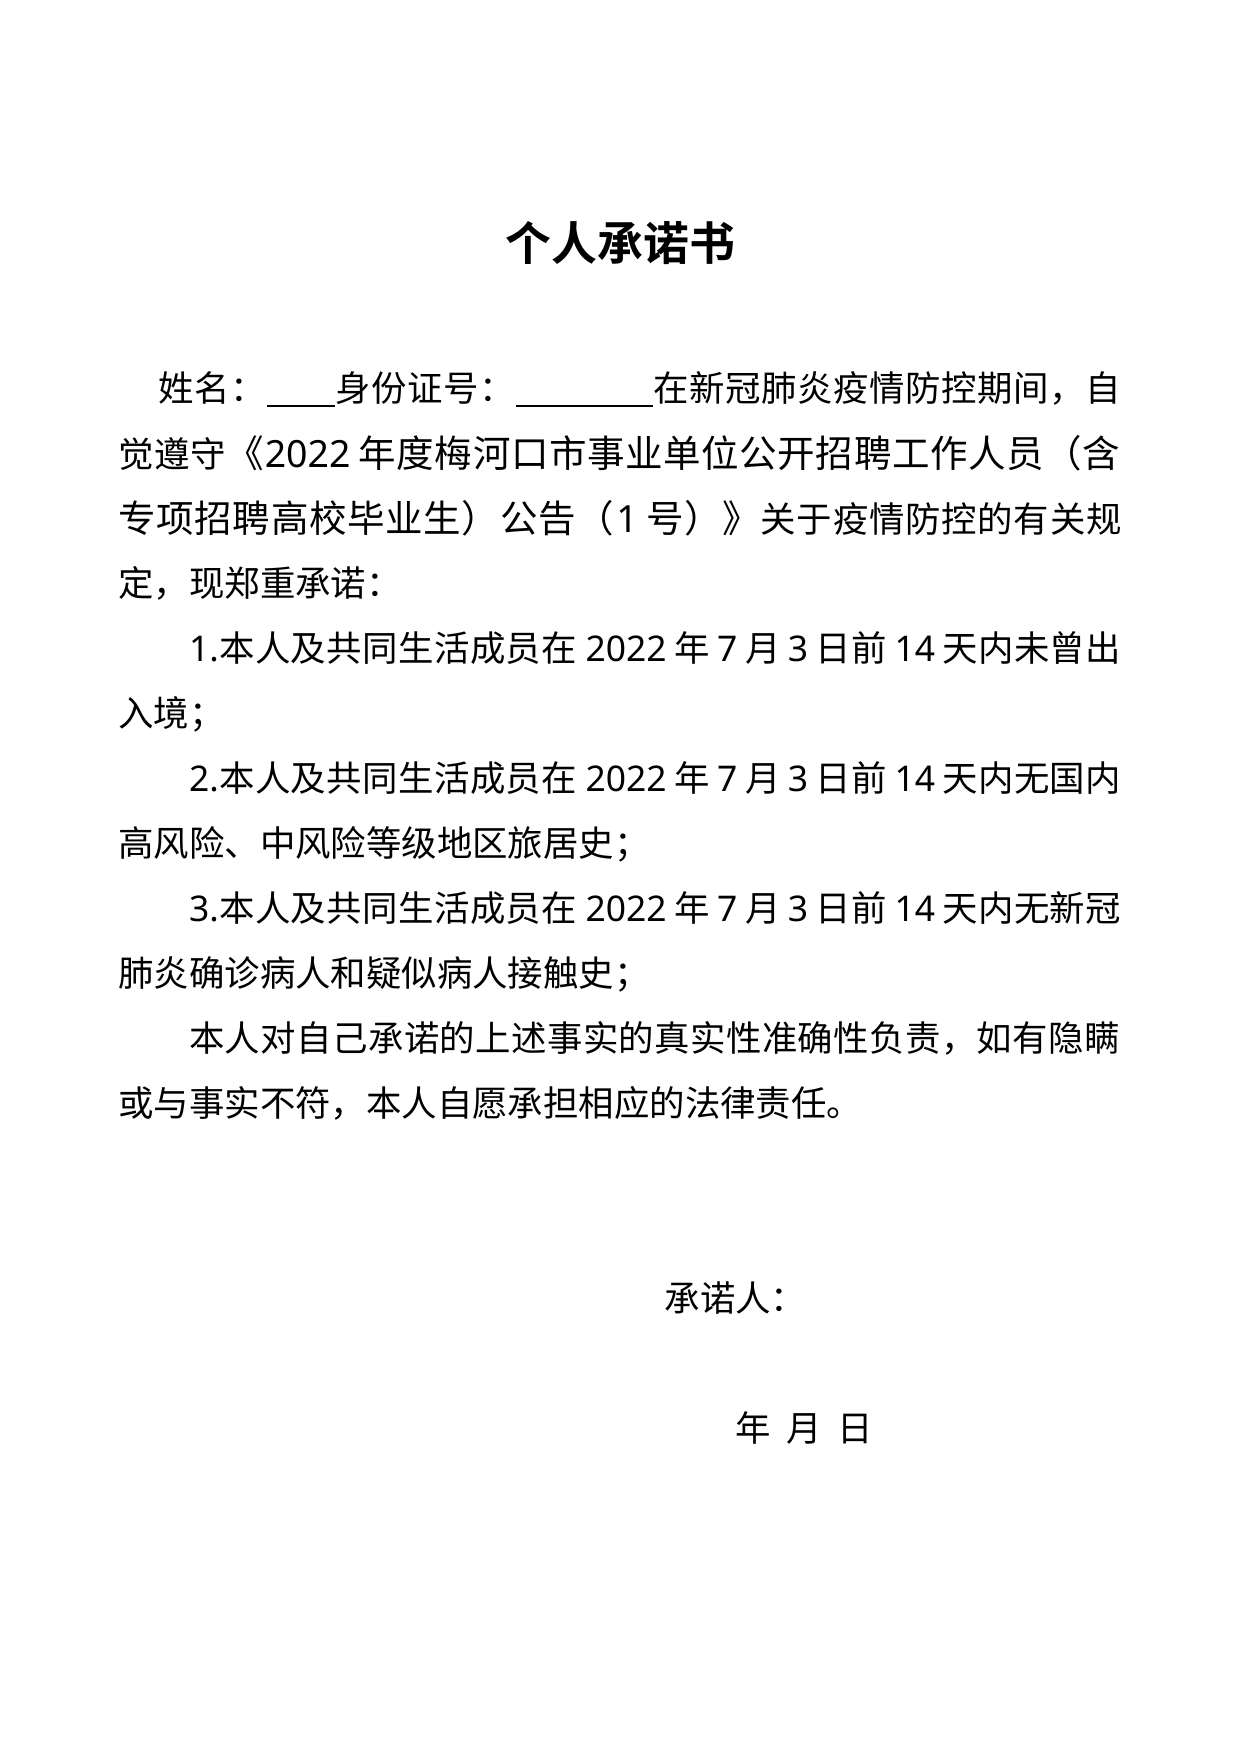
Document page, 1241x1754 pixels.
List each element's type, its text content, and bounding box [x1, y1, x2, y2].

text 3.本人及共同生活成员在2022年7月3日前14天内无新冠肺炎确诊病人和疑似病人接触史； [118, 874, 1122, 1004]
text 个人承诺书 [118, 191, 1122, 289]
text 年 月 日 [118, 1394, 1122, 1459]
text 本人对自己承诺的上述事实的真实性准确性负责，如有隐瞒或与事实不符，本人自愿承担相应的法律责任。 [118, 1004, 1122, 1134]
text 2.本人及共同生活成员在2022年7月3日前14天内无国内高风险、中风险等级地区旅居史； [118, 744, 1122, 874]
text 姓名： 身份证号： 在新冠肺炎疫情防控期间，自觉遵守《2022年度梅河口市事业单位公开招聘工作人员（含专项招聘高校毕业生）公告（1号）》关于疫情防控的有关规定，现郑重承诺： [118, 354, 1122, 614]
text 承诺人： [118, 1264, 1122, 1329]
text 1.本人及共同生活成员在2022年7月3日前14天内未曾出入境； [118, 614, 1122, 744]
